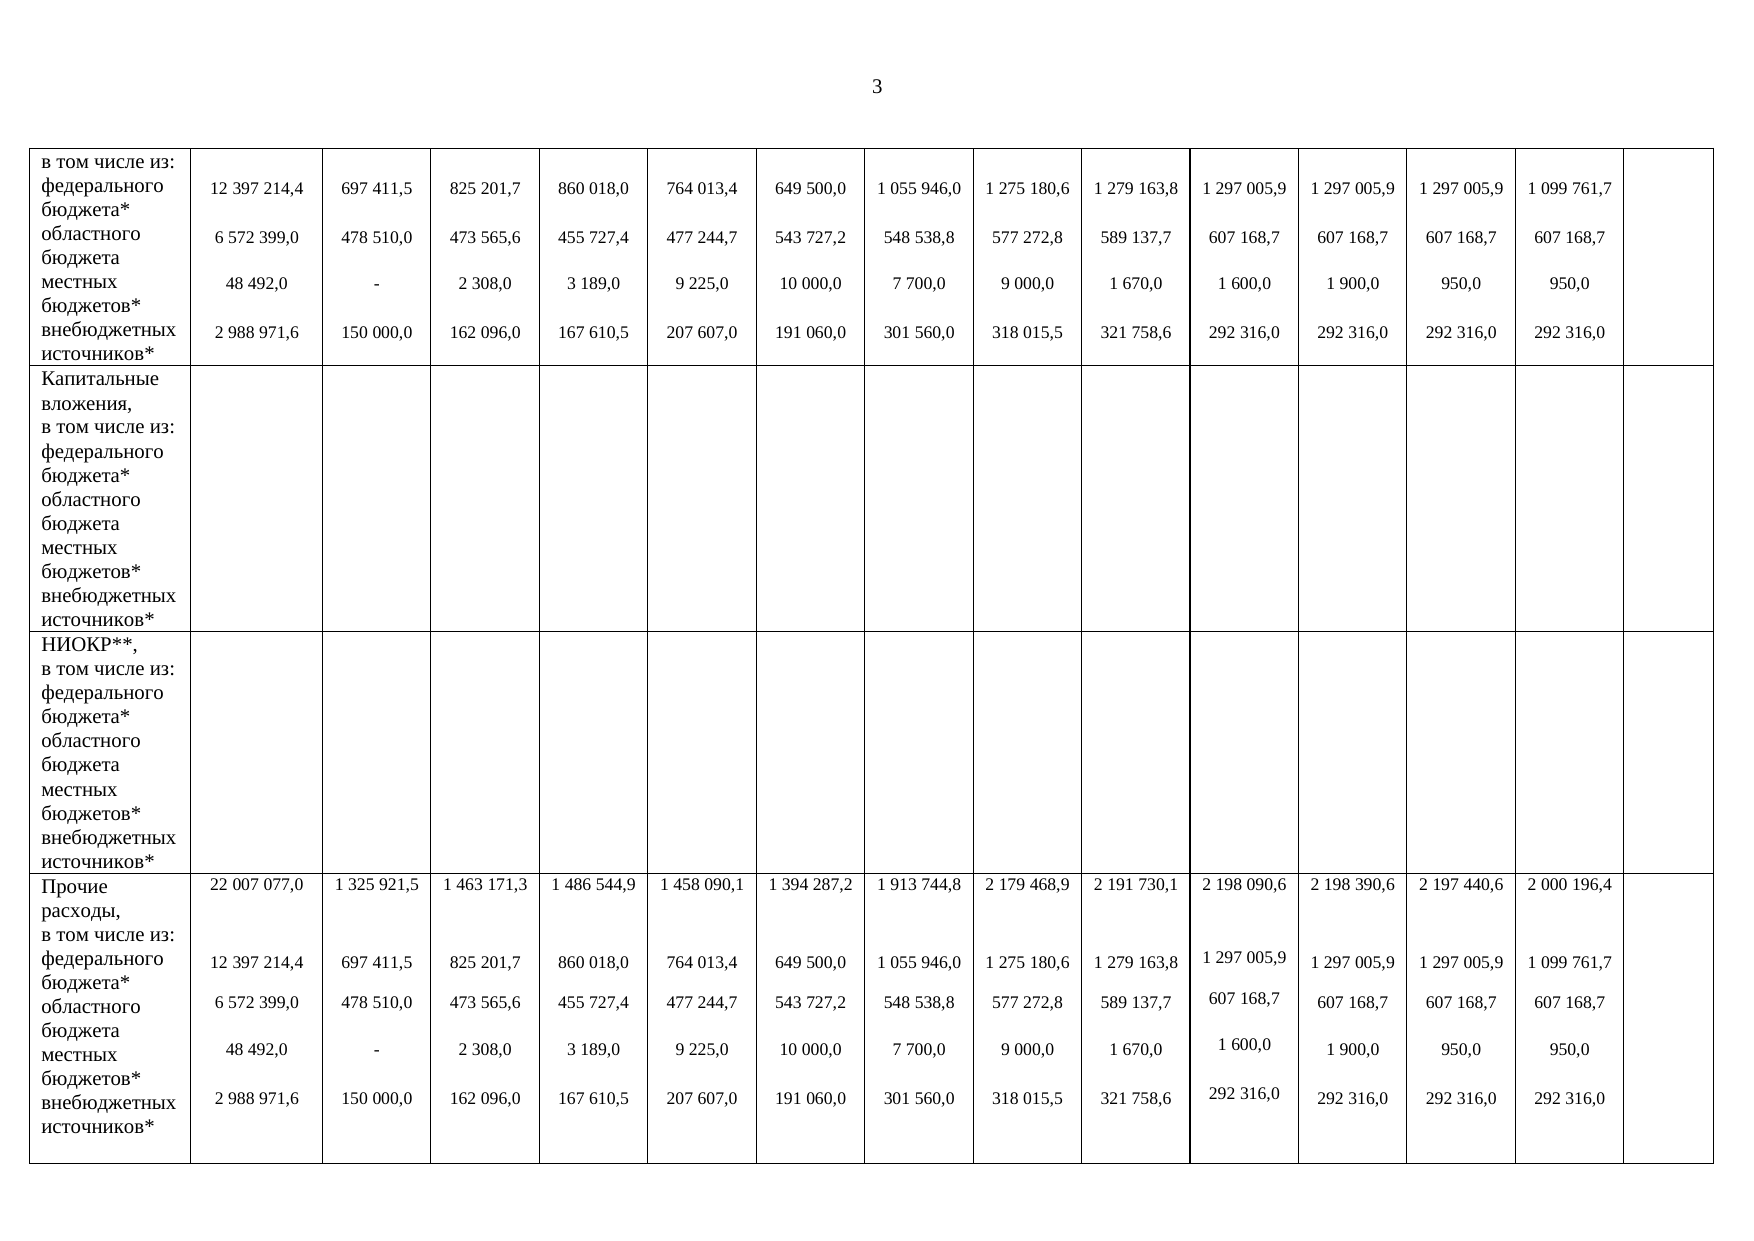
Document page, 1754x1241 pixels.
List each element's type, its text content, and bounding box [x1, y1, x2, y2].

table_cell 1 463 171,3 825 201,7 473 565,6 2 308,0 162 096,0 [431, 874, 539, 1162]
table_cell [865, 366, 973, 631]
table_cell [1082, 149, 1189, 365]
table_cell 1 458 090,1 764 013,4 477 244,7 9 225,0 207 607,0 [648, 874, 756, 1162]
table_cell [1624, 874, 1713, 1162]
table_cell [1191, 149, 1298, 365]
table_cell [648, 632, 756, 873]
table_cell Прочие расходы, в том числе из: федерального бюджета* областного бюджета местных бюджетов* внебюджетных источников* [30, 874, 190, 1162]
table_cell [1624, 632, 1713, 873]
table_cell [1624, 366, 1713, 631]
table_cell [1516, 149, 1623, 365]
table_cell [191, 632, 322, 873]
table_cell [191, 149, 322, 365]
table_cell Капитальные вложения, в том числе из: федерального бюджета* областного бюджета местных бюджетов* внебюджетных источников* [30, 366, 190, 631]
table_cell 2 197 440,6 1 297 005,9 607 168,7 950,0 292 316,0 [1407, 874, 1515, 1162]
table_cell [1407, 632, 1515, 873]
table_cell [1516, 366, 1623, 631]
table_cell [540, 149, 647, 365]
table_cell [1624, 149, 1713, 365]
table_cell [648, 366, 756, 631]
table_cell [974, 149, 1081, 365]
table_cell [431, 632, 539, 873]
table_cell [1082, 632, 1189, 873]
table_cell [431, 366, 539, 631]
table_cell [757, 632, 864, 873]
table_cell 2 198 090,6 1 297 005,9 607 168,7 1 600,0 292 316,0 [1191, 874, 1298, 1162]
table_cell 2 191 730,1 1 279 163,8 589 137,7 1 670,0 321 758,6 [1082, 874, 1189, 1162]
table_cell 22 007 077,0 12 397 214,4 6 572 399,0 48 492,0 2 988 971,6 [191, 874, 322, 1162]
table_cell 1 913 744,8 1 055 946,0 548 538,8 7 700,0 301 560,0 [865, 874, 973, 1162]
table_cell [323, 632, 430, 873]
table_cell [1191, 366, 1298, 631]
table_cell 1 486 544,9 860 018,0 455 727,4 3 189,0 167 610,5 [540, 874, 647, 1162]
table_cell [30, 149, 190, 365]
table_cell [1407, 149, 1515, 365]
table_cell [1299, 632, 1406, 873]
table_cell 1 325 921,5 697 411,5 478 510,0 - 150 000,0 [323, 874, 430, 1162]
table_cell [865, 632, 973, 873]
table_cell 2 198 390,6 1 297 005,9 607 168,7 1 900,0 292 316,0 [1299, 874, 1406, 1162]
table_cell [865, 149, 973, 365]
table_cell [323, 366, 430, 631]
table_cell [1191, 632, 1298, 873]
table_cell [648, 149, 756, 365]
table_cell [431, 149, 539, 365]
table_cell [1299, 149, 1406, 365]
table_cell [974, 366, 1081, 631]
table_cell 2 179 468,9 1 275 180,6 577 272,8 9 000,0 318 015,5 [974, 874, 1081, 1162]
table_cell [1407, 366, 1515, 631]
table_cell 2 000 196,4 1 099 761,7 607 168,7 950,0 292 316,0 [1516, 874, 1623, 1162]
table_cell [757, 366, 864, 631]
table_cell [1516, 632, 1623, 873]
table_cell [191, 366, 322, 631]
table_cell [323, 149, 430, 365]
table_cell НИОКР**, в том числе из: федерального бюджета* областного бюджета местных бюджетов* внебюджетных источников* [30, 632, 190, 873]
table_cell [1082, 366, 1189, 631]
table_cell [540, 632, 647, 873]
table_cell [757, 149, 864, 365]
table_cell [974, 632, 1081, 873]
table_cell [1299, 366, 1406, 631]
table_cell [540, 366, 647, 631]
table_cell 1 394 287,2 649 500,0 543 727,2 10 000,0 191 060,0 [757, 874, 864, 1162]
